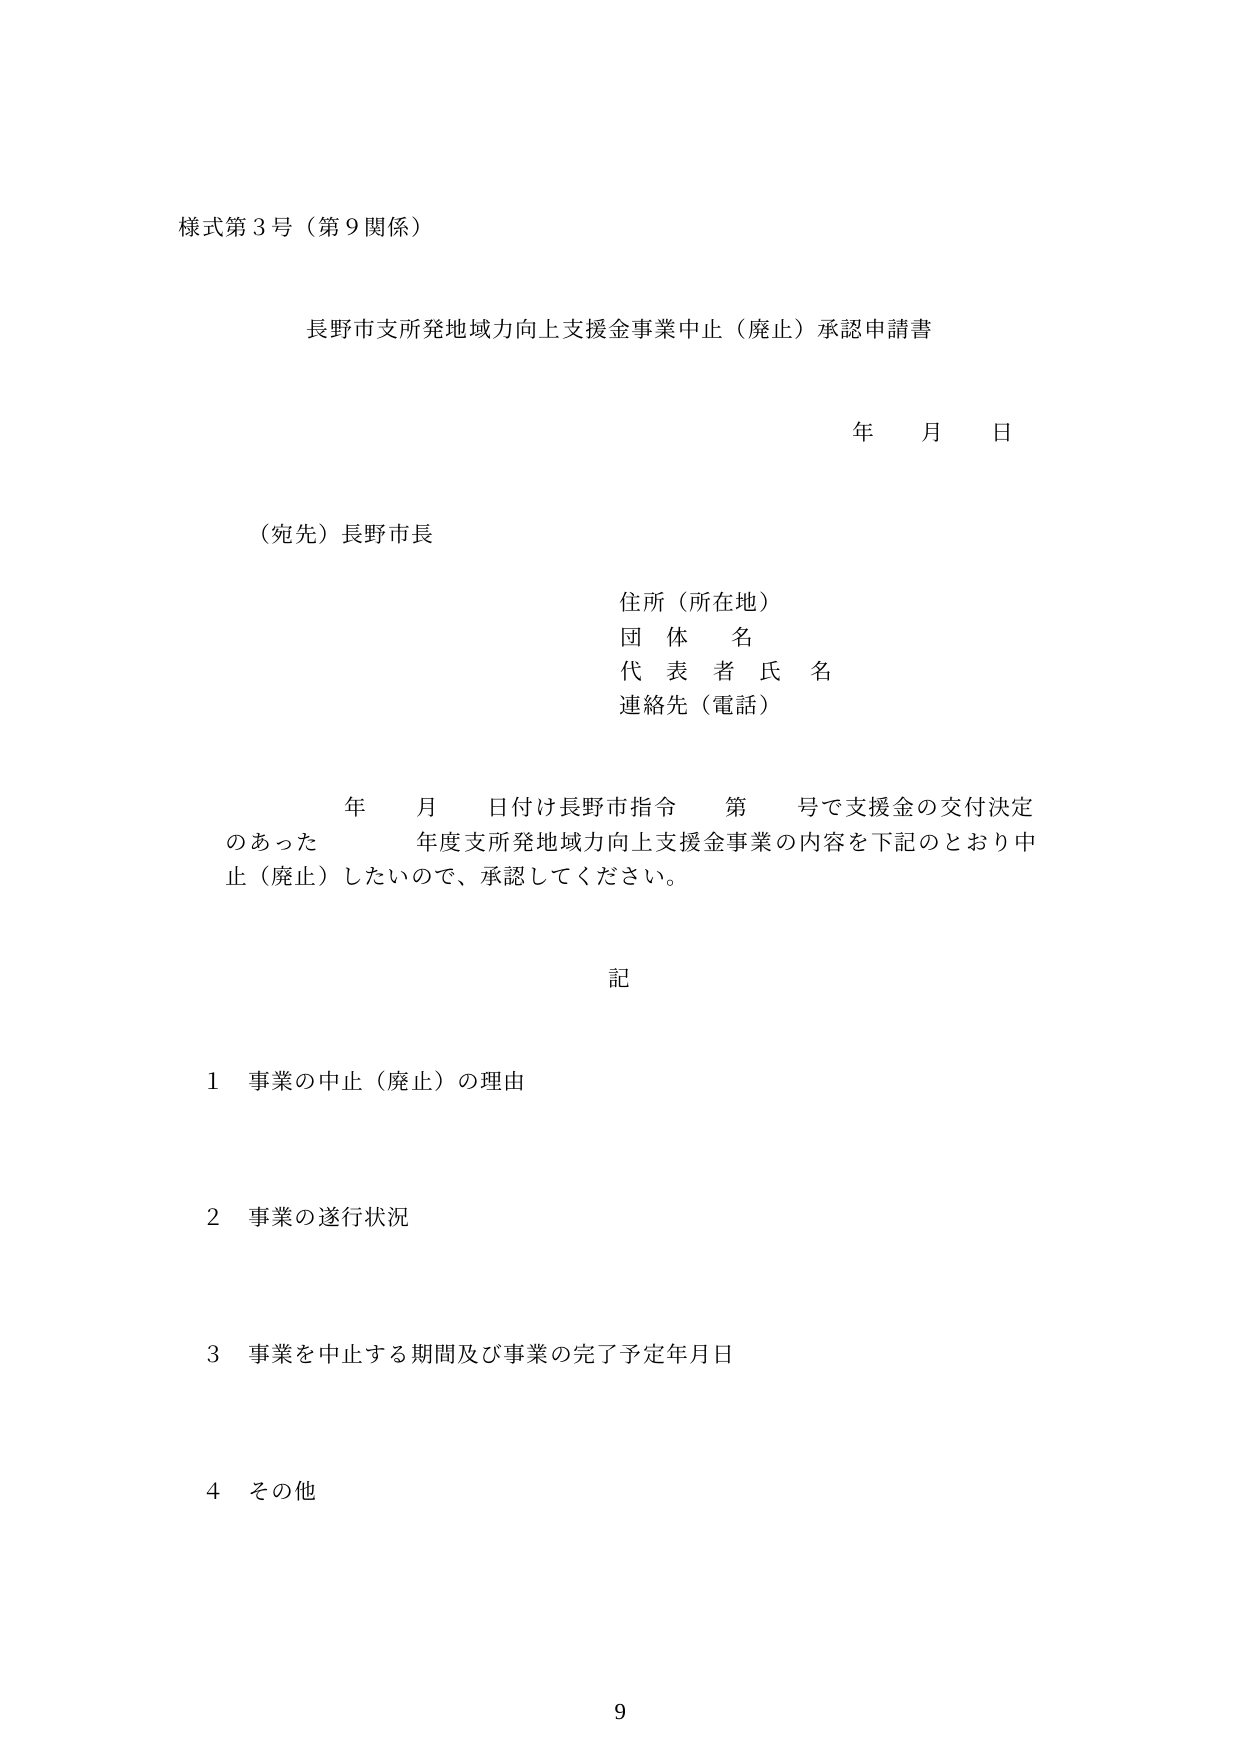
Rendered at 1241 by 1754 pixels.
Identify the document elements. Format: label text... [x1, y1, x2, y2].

text 連絡先（電話） [179, 687, 1061, 721]
text ２ 事業の遂行状況 [179, 1199, 1061, 1233]
text （宛先）長野市長 [179, 516, 1061, 550]
text 年 月 日付け長野市指令 第 号で支援金の交付決定のあった 年度支所発地域力向上支援金事業の内容を下記のとおり中止（廃止）したいので、承認してください。 [202, 789, 1038, 892]
text 代表者氏名 [179, 653, 1061, 687]
text ４ その他 [179, 1473, 1061, 1507]
text 様式第３号（第９関係） [179, 208, 1061, 243]
text 年 月 日 [179, 413, 1015, 448]
text ３ 事業を中止する期間及び事業の完了予定年月日 [179, 1336, 1061, 1370]
text １ 事業の中止（廃止）の理由 [179, 1063, 1061, 1097]
subtitle 長野市支所発地域力向上支援金事業中止（廃止）承認申請書 [179, 311, 1061, 345]
subtitle 記 [179, 960, 1061, 994]
text 住所（所在地） [179, 584, 1061, 618]
text 団体名 [179, 618, 1061, 653]
